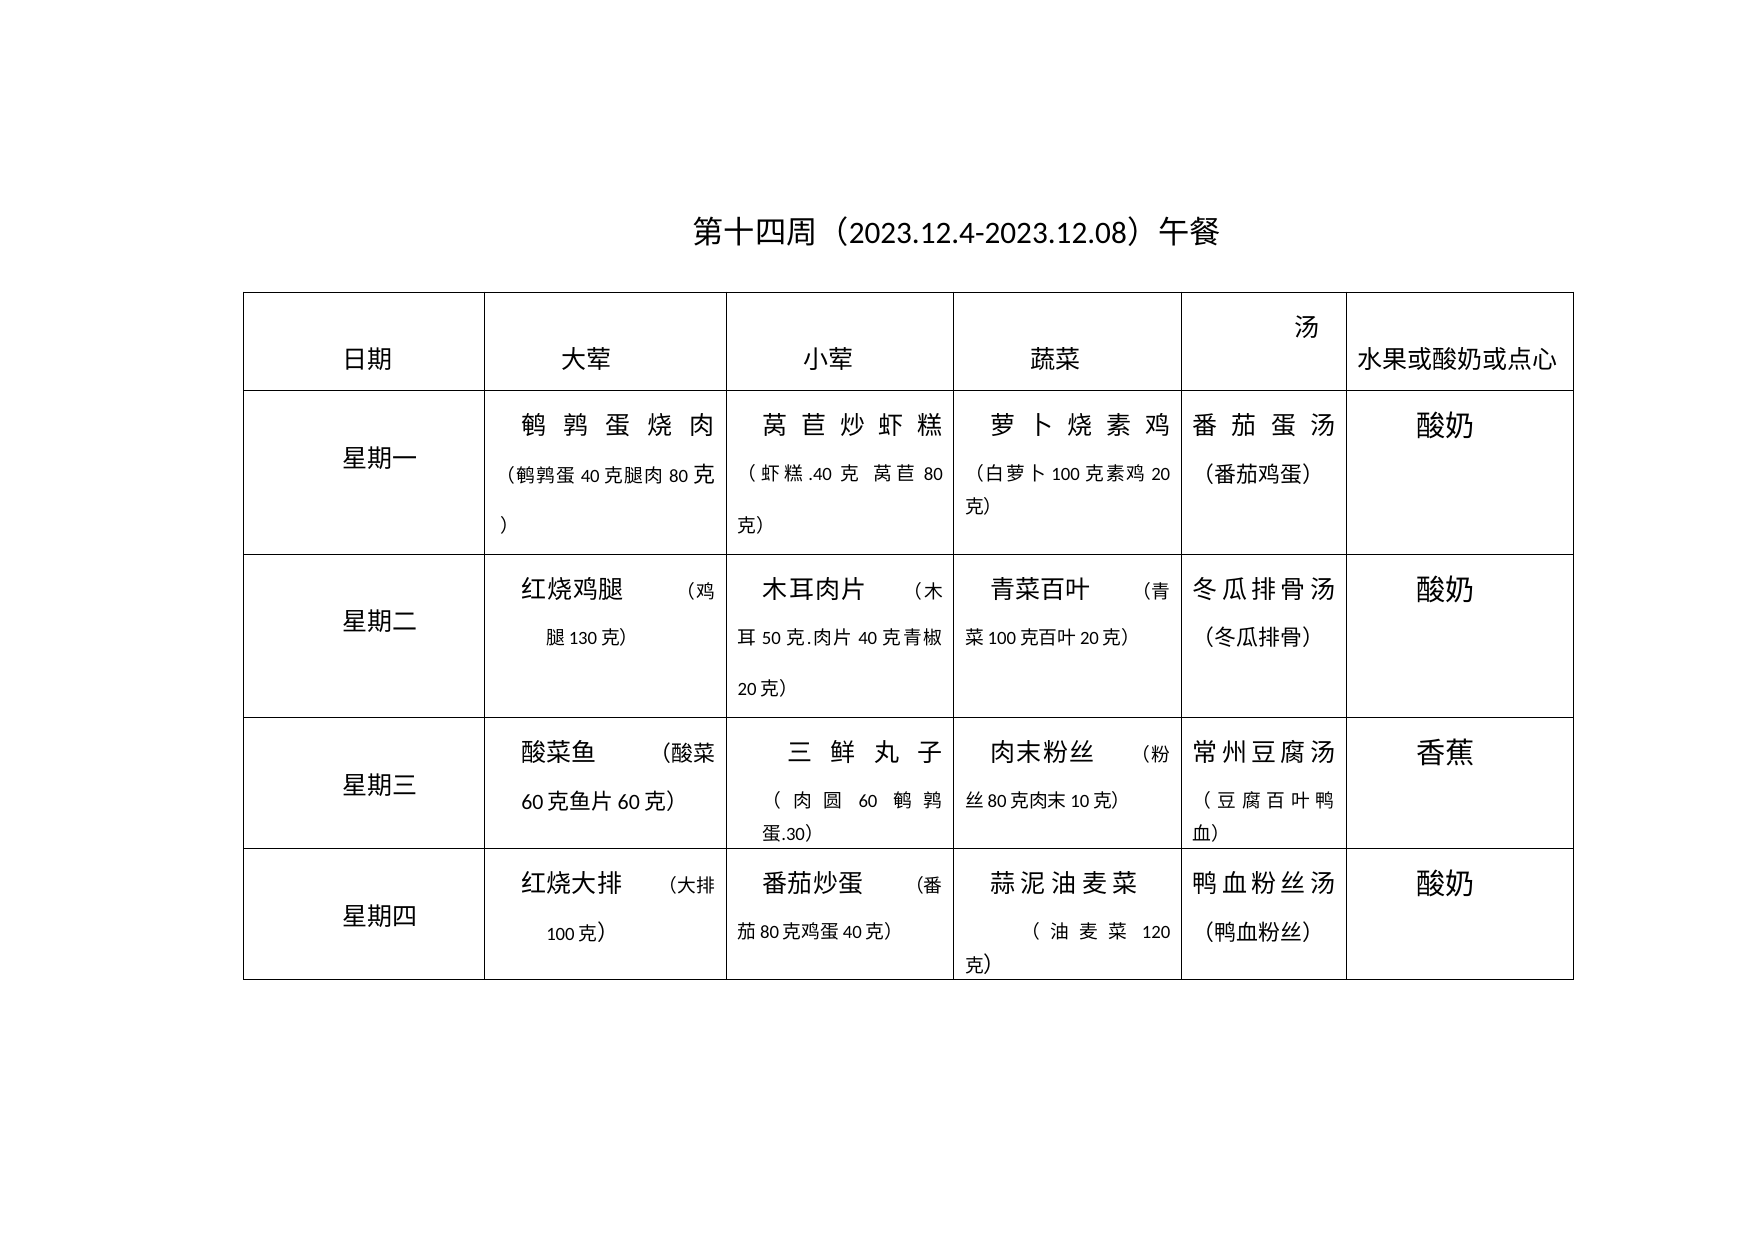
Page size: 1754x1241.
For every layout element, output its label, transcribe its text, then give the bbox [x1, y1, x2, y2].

table_cell 酸奶 [1347, 849, 1573, 979]
table_cell 红烧大排 （大排100克） [485, 849, 726, 979]
table_cell 萝卜烧素鸡 （白萝卜100克素鸡20克） [954, 391, 1181, 554]
table_cell 蔬菜 [954, 293, 1181, 390]
table_cell 鸭血粉丝汤 （鸭血粉丝） [1182, 849, 1346, 979]
table_cell 香蕉 [1347, 718, 1573, 848]
table_cell 青菜百叶 （青菜100克百叶20克） [954, 555, 1181, 717]
table_cell 酸奶 [1347, 391, 1573, 554]
table_cell 水果或酸奶或点心 [1347, 293, 1573, 390]
table_cell 日期 [244, 293, 484, 390]
table_cell 星期四 [244, 849, 484, 979]
table_cell 冬瓜排骨汤（冬瓜排骨） [1182, 555, 1346, 717]
table_header 第十四周（2023.12.4-2023.12.08）午餐 [244, 198, 1574, 292]
table_cell 三鲜丸子 （肉圆60鹌鹑蛋.30） [727, 718, 953, 848]
table_cell 木耳肉片 （木耳50克.肉片40克青椒20克） [727, 555, 953, 717]
table_cell 星期三 [244, 718, 484, 848]
table_cell 小荤 [727, 293, 953, 390]
table_cell 大荤 [485, 293, 726, 390]
table_cell 汤 [1182, 293, 1346, 390]
table_cell 红烧鸡腿 （鸡腿130克） [485, 555, 726, 717]
table_cell 莴苣炒虾糕 （虾糕.40克 莴苣80克） [727, 391, 953, 554]
table_cell 蒜 泥 油 麦 菜 （油麦菜120克） [954, 849, 1181, 979]
table_cell 酸菜鱼 （酸菜60克鱼片60克） [485, 718, 726, 848]
table_cell 酸奶 [1347, 555, 1573, 717]
table_cell 番茄蛋汤 （番茄鸡蛋） [1182, 391, 1346, 554]
table_cell 常州豆腐汤（豆腐百叶鸭血） [1182, 718, 1346, 848]
table_cell 番茄炒蛋 （番茄80克鸡蛋40克） [727, 849, 953, 979]
table_cell 星期二 [244, 555, 484, 717]
table_cell 星期一 [244, 391, 484, 554]
table_cell 鹌鹑蛋烧肉 （鹌鹑蛋40克腿肉80克 ） [485, 391, 726, 554]
table_cell 肉末粉丝 （粉丝80克肉末10克） [954, 718, 1181, 848]
